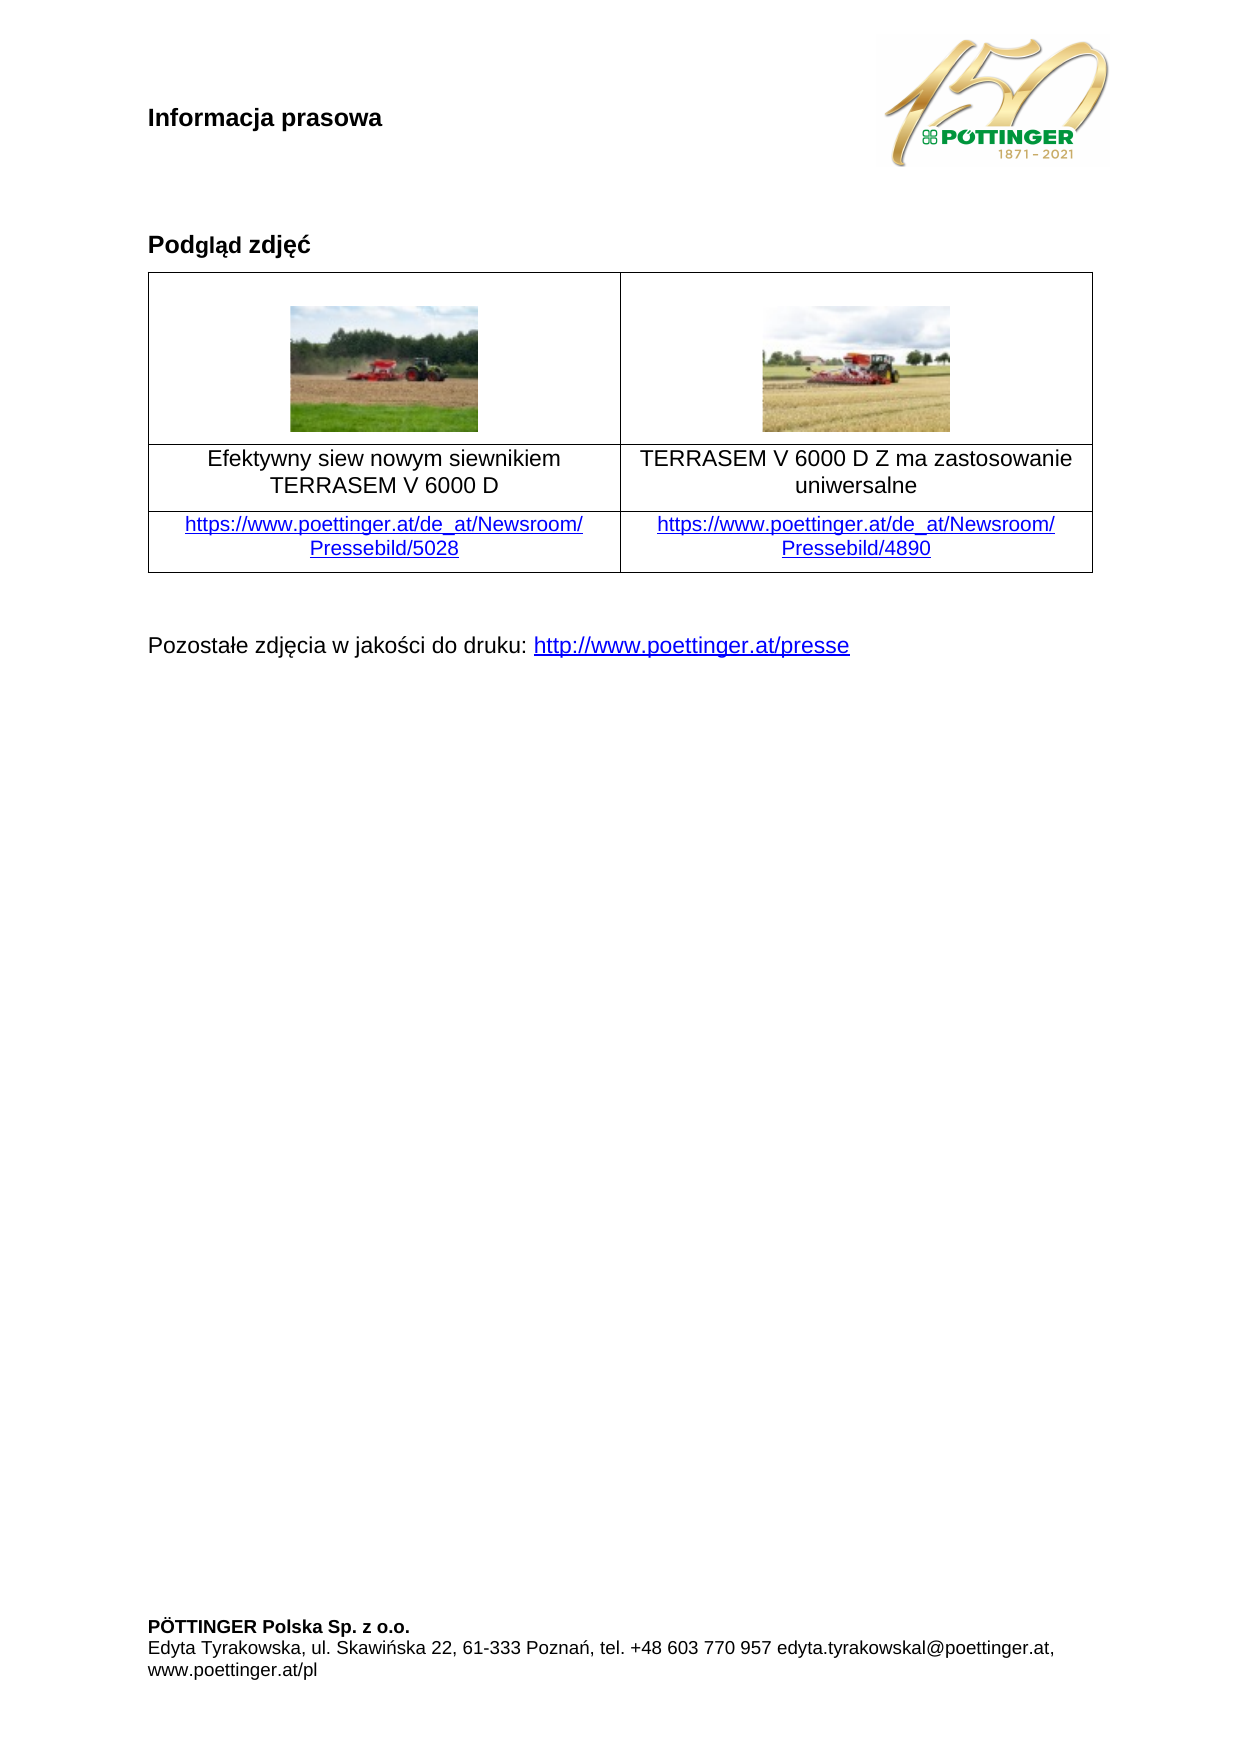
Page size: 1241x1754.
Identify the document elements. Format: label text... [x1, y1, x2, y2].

table_cell TERRASEM V 6000 D Z ma zastosowanie uniwersalne [621, 445, 1092, 511]
text Pozostałe zdjęcia w jakości do druku: http://www.poettinger.at/presse [148, 632, 1093, 658]
picture [875, 34, 1110, 167]
table_header [621, 273, 1092, 444]
table_header [149, 273, 620, 444]
table_cell https://www.poettinger.at/de_at/Newsroom/Pressebild/5028 [149, 512, 620, 572]
picture [290, 306, 478, 432]
table_cell https://www.poettinger.at/de_at/Newsroom/Pressebild/4890 [621, 512, 1092, 572]
picture [762, 306, 950, 432]
text Podgląd zdjęć [148, 230, 1093, 259]
table_cell Efektywny siew nowym siewnikiem TERRASEM V 6000 D [149, 445, 620, 511]
